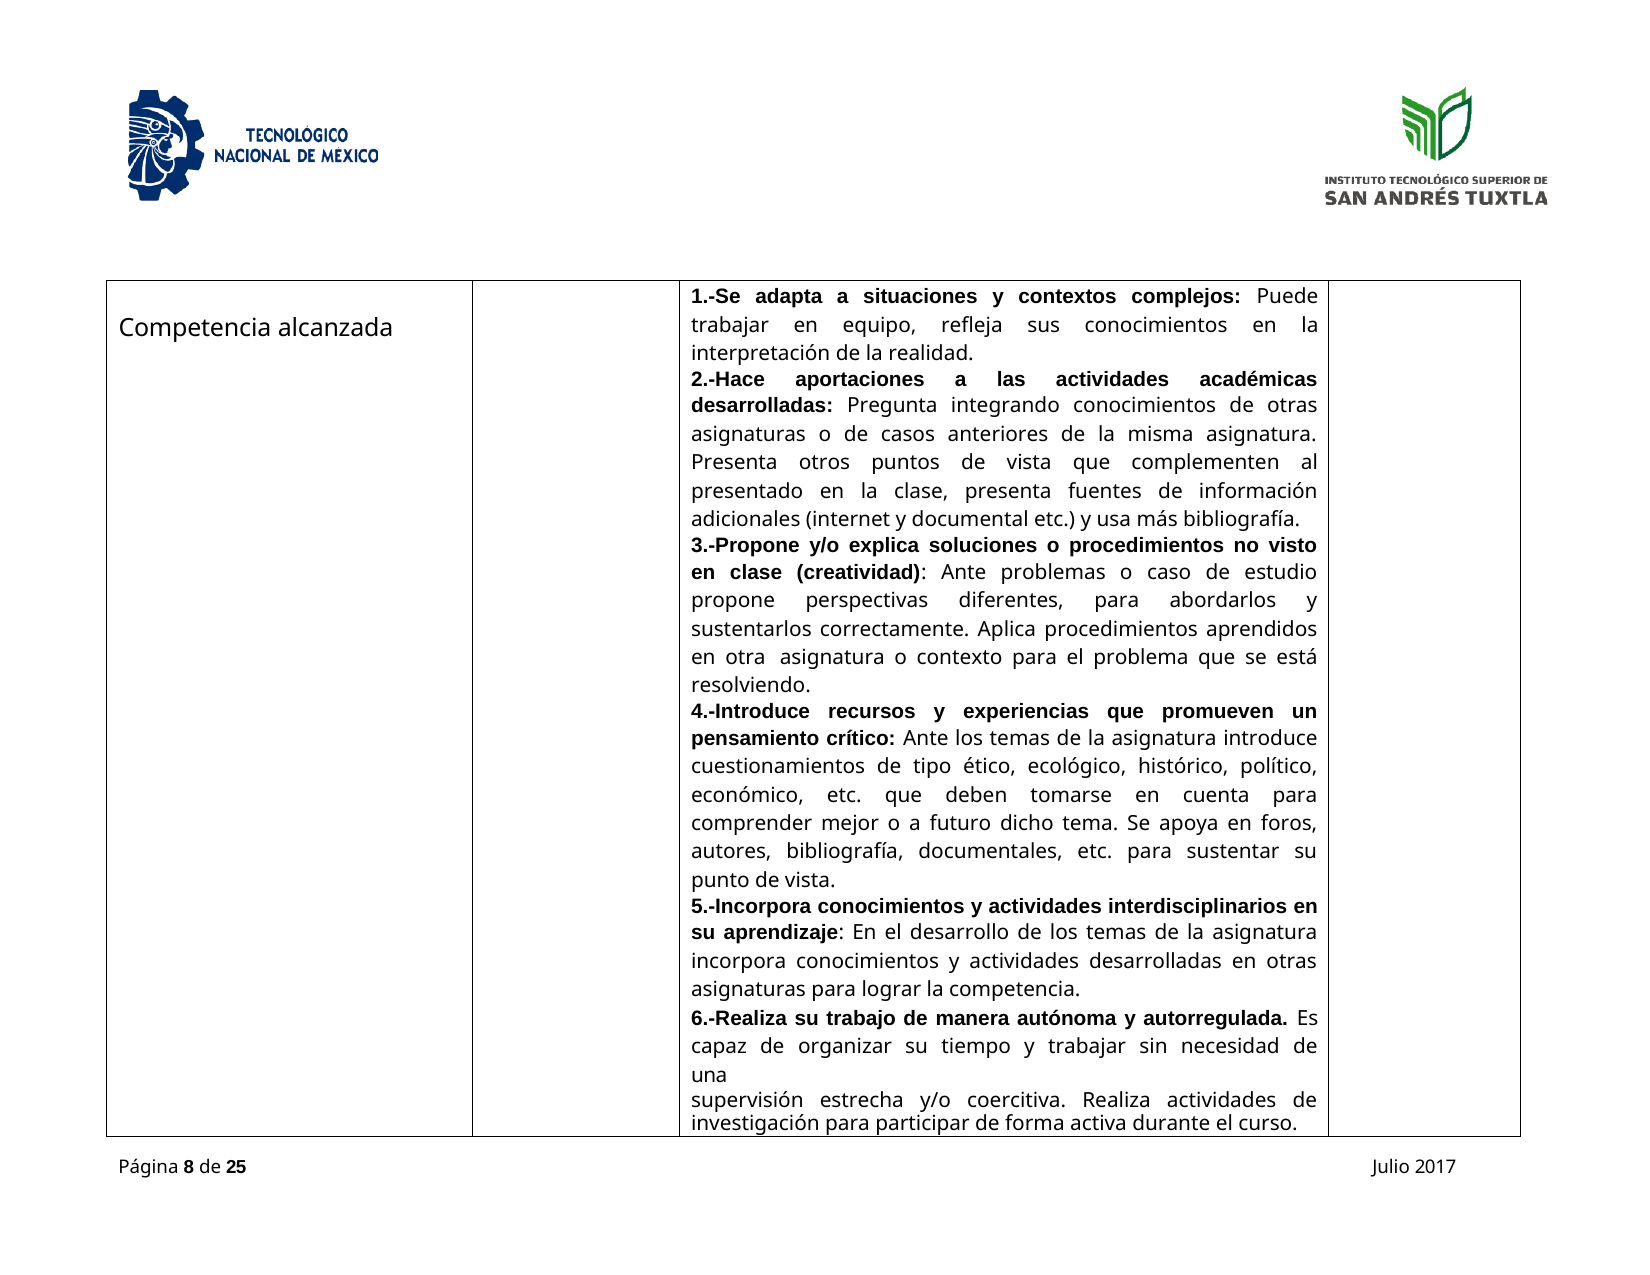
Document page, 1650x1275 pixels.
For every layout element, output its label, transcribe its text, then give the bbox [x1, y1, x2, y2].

table_header 1.-Se adapta a situaciones y contextos complejos: Puede trabajar en equipo, refleja sus conocimientos en la interpretación de la realidad. 2.-Hace aportaciones a las actividades académicas desarrolladas: Pregunta integrando conocimientos de otras asignaturas o de casos anteriores de la misma asignatura. Presenta otros puntos de vista que complementen al presentado en la clase, presenta fuentes de información adicionales (internet y documental etc.) y usa más bibliografía. 3.-Propone y/o explica soluciones o procedimientos no visto en clase (creatividad): Ante problemas o caso de estudio propone perspectivas diferentes, para abordarlos y sustentarlos correctamente. Aplica procedimientos aprendidos en otra asignatura o contexto para el problema que se está resolviendo. 4.-Introduce recursos y experiencias que promueven un pensamiento crítico: Ante los temas de la asignatura introduce cuestionamientos de tipo ético, ecológico, histórico, político, económico, etc. que deben tomarse en cuenta para comprender mejor o a futuro dicho tema. Se apoya en foros, autores, bibliografía, documentales, etc. para sustentar su punto de vista. 5.-Incorpora conocimientos y actividades interdisciplinarios en su aprendizaje: En el desarrollo de los temas de la asignatura incorpora conocimientos y actividades desarrolladas en otras asignaturas para lograr la competencia. 6.-Realiza su trabajo de manera autónoma y autorregulada. Es capaz de organizar su tiempo y trabajar sin necesidad de una supervisión estrecha y/o coercitiva. Realiza actividades de investigación para participar de forma activa durante el curso. [680, 281, 1328, 1136]
table_header [473, 281, 679, 1136]
picture [1325, 86, 1548, 205]
picture [127, 90, 378, 201]
table_header [1329, 281, 1520, 1136]
table_header Competencia alcanzada [107, 281, 472, 1136]
